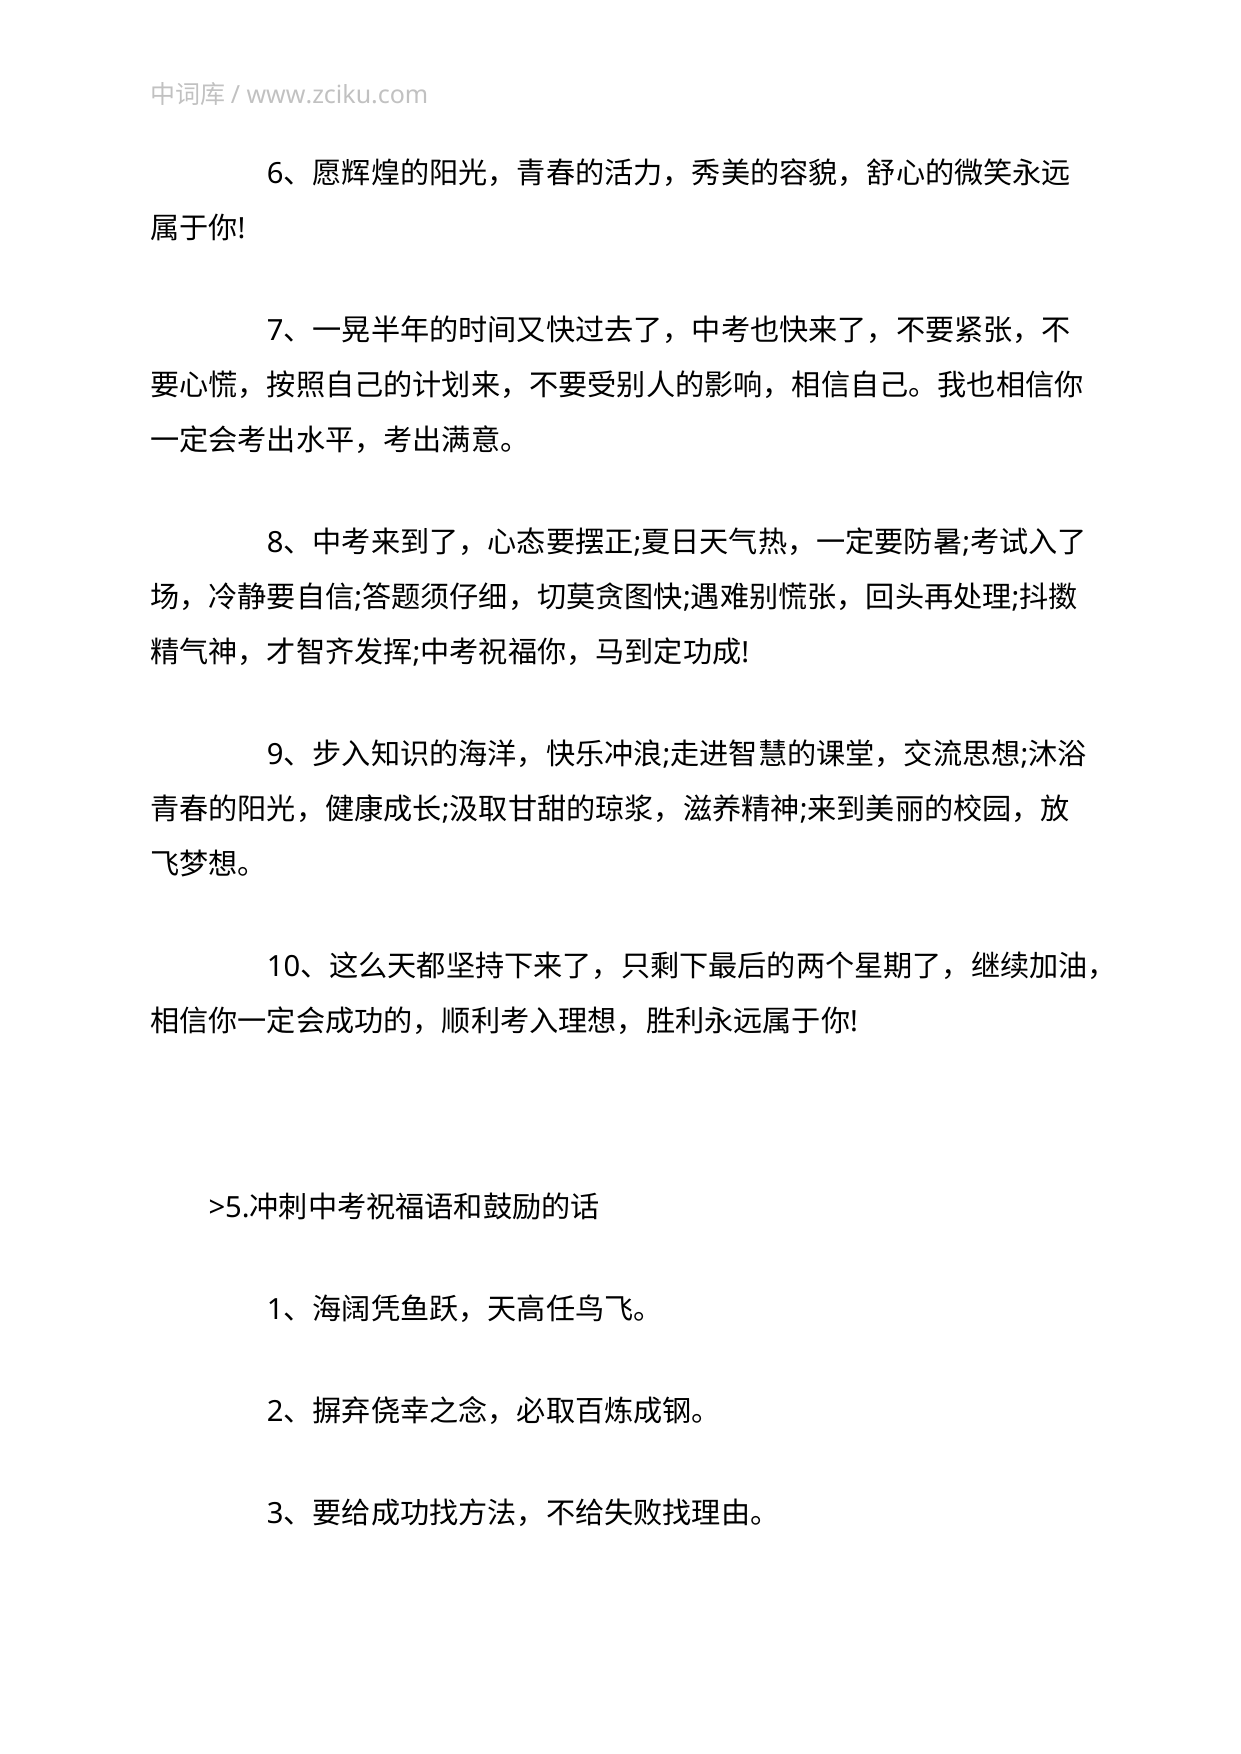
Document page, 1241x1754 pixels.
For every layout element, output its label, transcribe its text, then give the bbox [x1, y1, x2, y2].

text 7、一晃半年的时间又快过去了，中考也快来了，不要紧张，不要心慌，按照自己的计划来，不要受别人的影响，相信自己。我也相信你一定会考出水平，考出满意。 [150, 307, 1090, 459]
text 8、中考来到了，心态要摆正;夏日天气热，一定要防暑;考试入了场，冷静要自信;答题须仔细，切莫贪图快;遇难别慌张，回头再处理;抖擞精气神，才智齐发挥;中考祝福你，马到定功成! [150, 519, 1090, 671]
text 2、摒弃侥幸之念，必取百炼成钢。 [150, 1387, 1090, 1430]
text >5.冲刺中考祝福语和鼓励的话 [150, 1183, 1090, 1226]
text 6、愿辉煌的阳光，青春的活力，秀美的容貌，舒心的微笑永远属于你! [150, 150, 1090, 247]
text 10、这么天都坚持下来了，只剩下最后的两个星期了，继续加油，相信你一定会成功的，顺利考入理想，胜利永远属于你! [150, 942, 1090, 1040]
text 1、海阔凭鱼跃，天高任鸟飞。 [150, 1286, 1090, 1328]
text 9、步入知识的海洋，快乐冲浪;走进智慧的课堂，交流思想;沐浴青春的阳光，健康成长;汲取甘甜的琼浆，滋养精神;来到美丽的校园，放飞梦想。 [150, 731, 1090, 883]
text 3、要给成功找方法，不给失败找理由。 [150, 1489, 1090, 1532]
